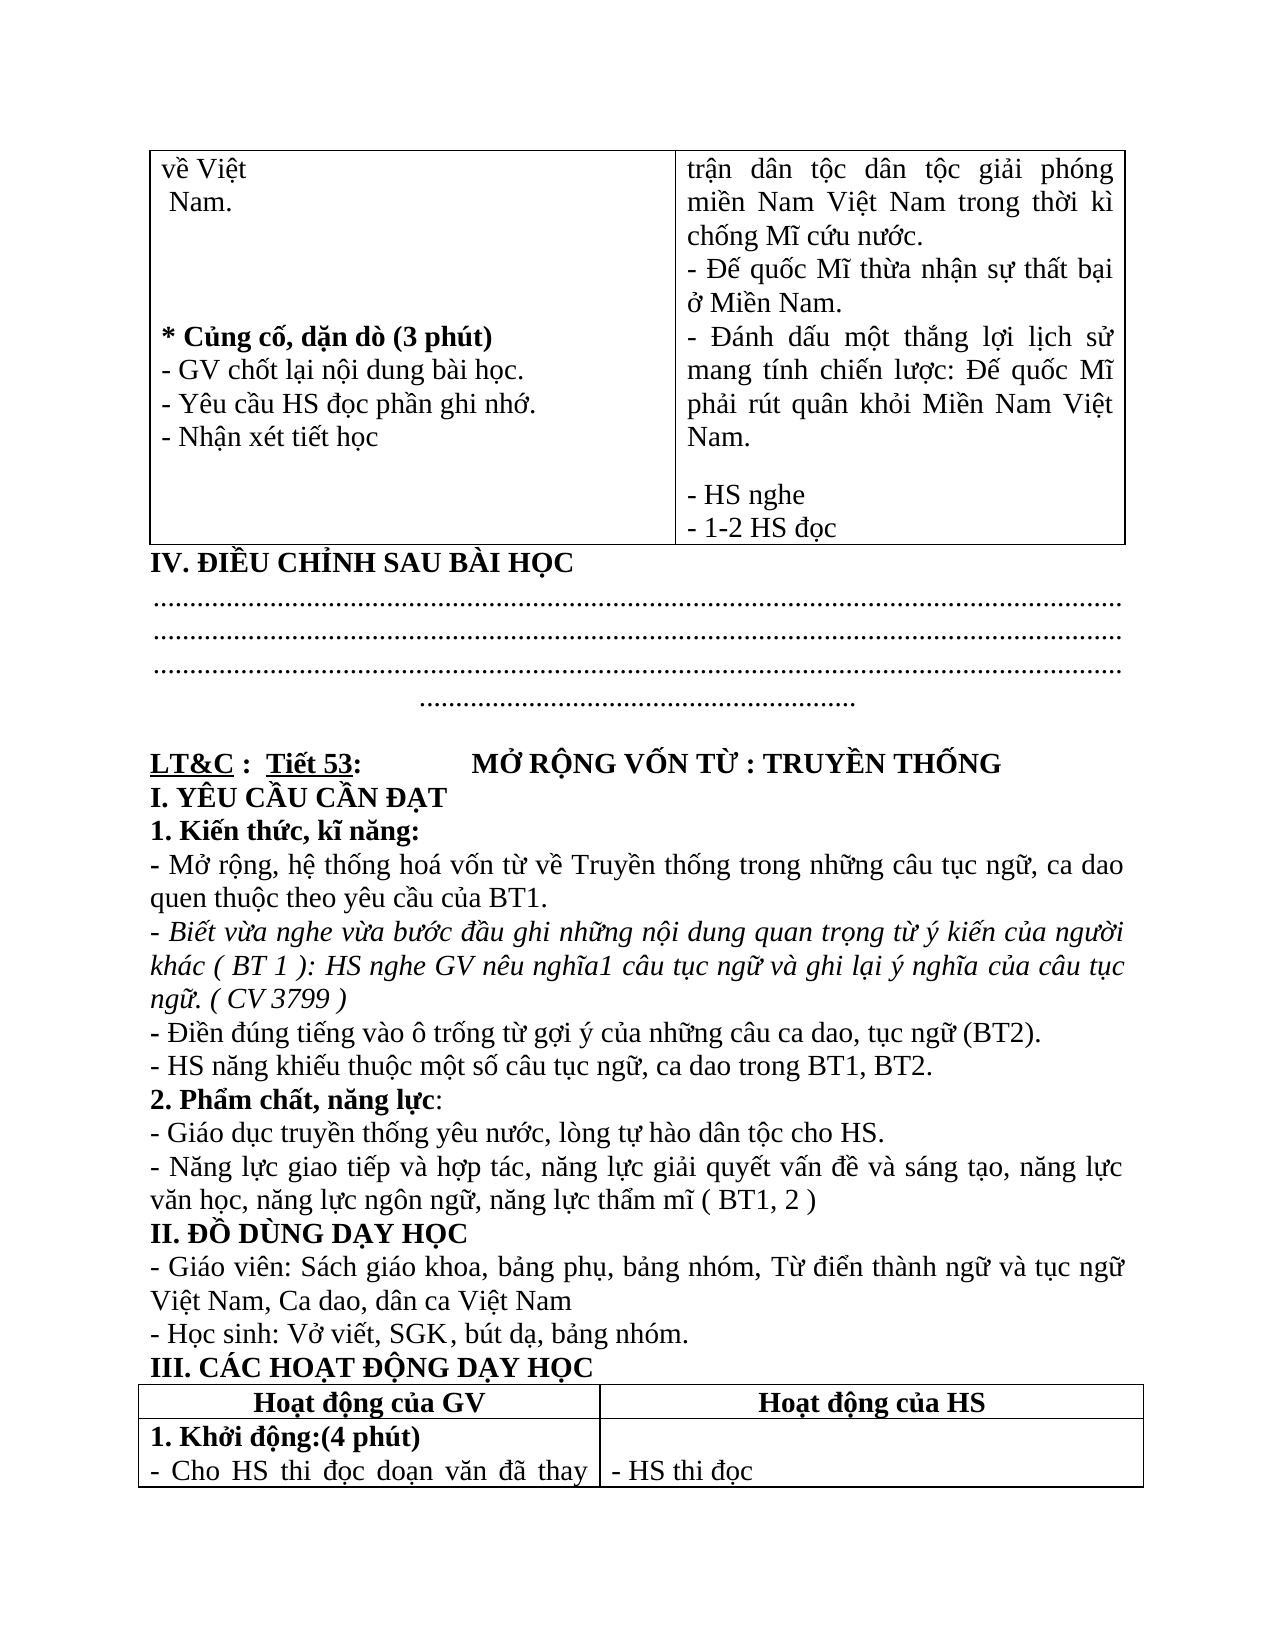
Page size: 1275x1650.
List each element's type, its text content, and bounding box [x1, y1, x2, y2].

table_header Hoạt động của HS [601, 1385, 1143, 1418]
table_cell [676, 151, 1124, 544]
text - Học sinh: Vở viết, SGK , bút dạ, bảng nhóm. [150, 1317, 1125, 1350]
text III. CÁC HOẠT ĐỘNG DẠY HỌC [150, 1350, 1125, 1384]
text LT&C : Tiết 53: MỞ RỘNG VỐN TỪ : TRUYỀN THỐNG [150, 746, 1125, 780]
text 1. Kiến thức, kĩ năng: [150, 813, 1125, 847]
text - Giáo dục truyền thống yêu nước, lòng tự hào dân tộc cho HS. [150, 1115, 1125, 1149]
text - Điền đúng tiếng vào ô trống từ gợi ý của những câu ca dao, tục ngữ (BT2). [150, 1015, 1125, 1048]
text II. ĐỒ DÙNG DẠY HỌC [150, 1216, 1125, 1249]
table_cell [601, 1419, 1143, 1486]
text ........................................................................................................................................................................................................................................................................................................................................................................................................................................................................... [150, 579, 1125, 713]
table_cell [151, 151, 675, 544]
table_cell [139, 1419, 599, 1486]
text I. YÊU CẦU CẦN ĐẠT [150, 780, 1125, 813]
text - Biết vừa nghe vừa bước đầu ghi những nội dung quan trọng từ ý kiến của người khác ( BT 1 ): HS nghe GV nêu nghĩa1 câu tục ngữ và ghi lại ý nghĩa của câu tục ngữ. ( CV 3799 ) [150, 914, 1125, 1015]
text - Năng lực giao tiếp và hợp tác, năng lực giải quyết vấn đề và sáng tạo, năng lực văn học, năng lực ngôn ngữ, năng lực thẩm mĩ ( BT1, 2 ) [150, 1149, 1125, 1216]
text - Mở rộng, hệ thống hoá vốn từ về Truyền thống trong những câu tục ngữ, ca dao quen thuộc theo yêu cầu của BT1. [150, 847, 1125, 914]
text - HS năng khiếu thuộc một số câu tục ngữ, ca dao trong BT1, BT2. [150, 1048, 1125, 1082]
text 2. Phẩm chất, năng lực: [150, 1082, 1125, 1115]
text - Giáo viên: Sách giáo khoa, bảng phụ, bảng nhóm, Từ điển thành ngữ và tục ngữ Việt , Ca dao, dân ca Việt [150, 1249, 1125, 1317]
text IV. ĐIỀU CHỈNH SAU BÀI HỌC [150, 545, 1125, 579]
table_header Hoạt động của GV [139, 1385, 599, 1418]
